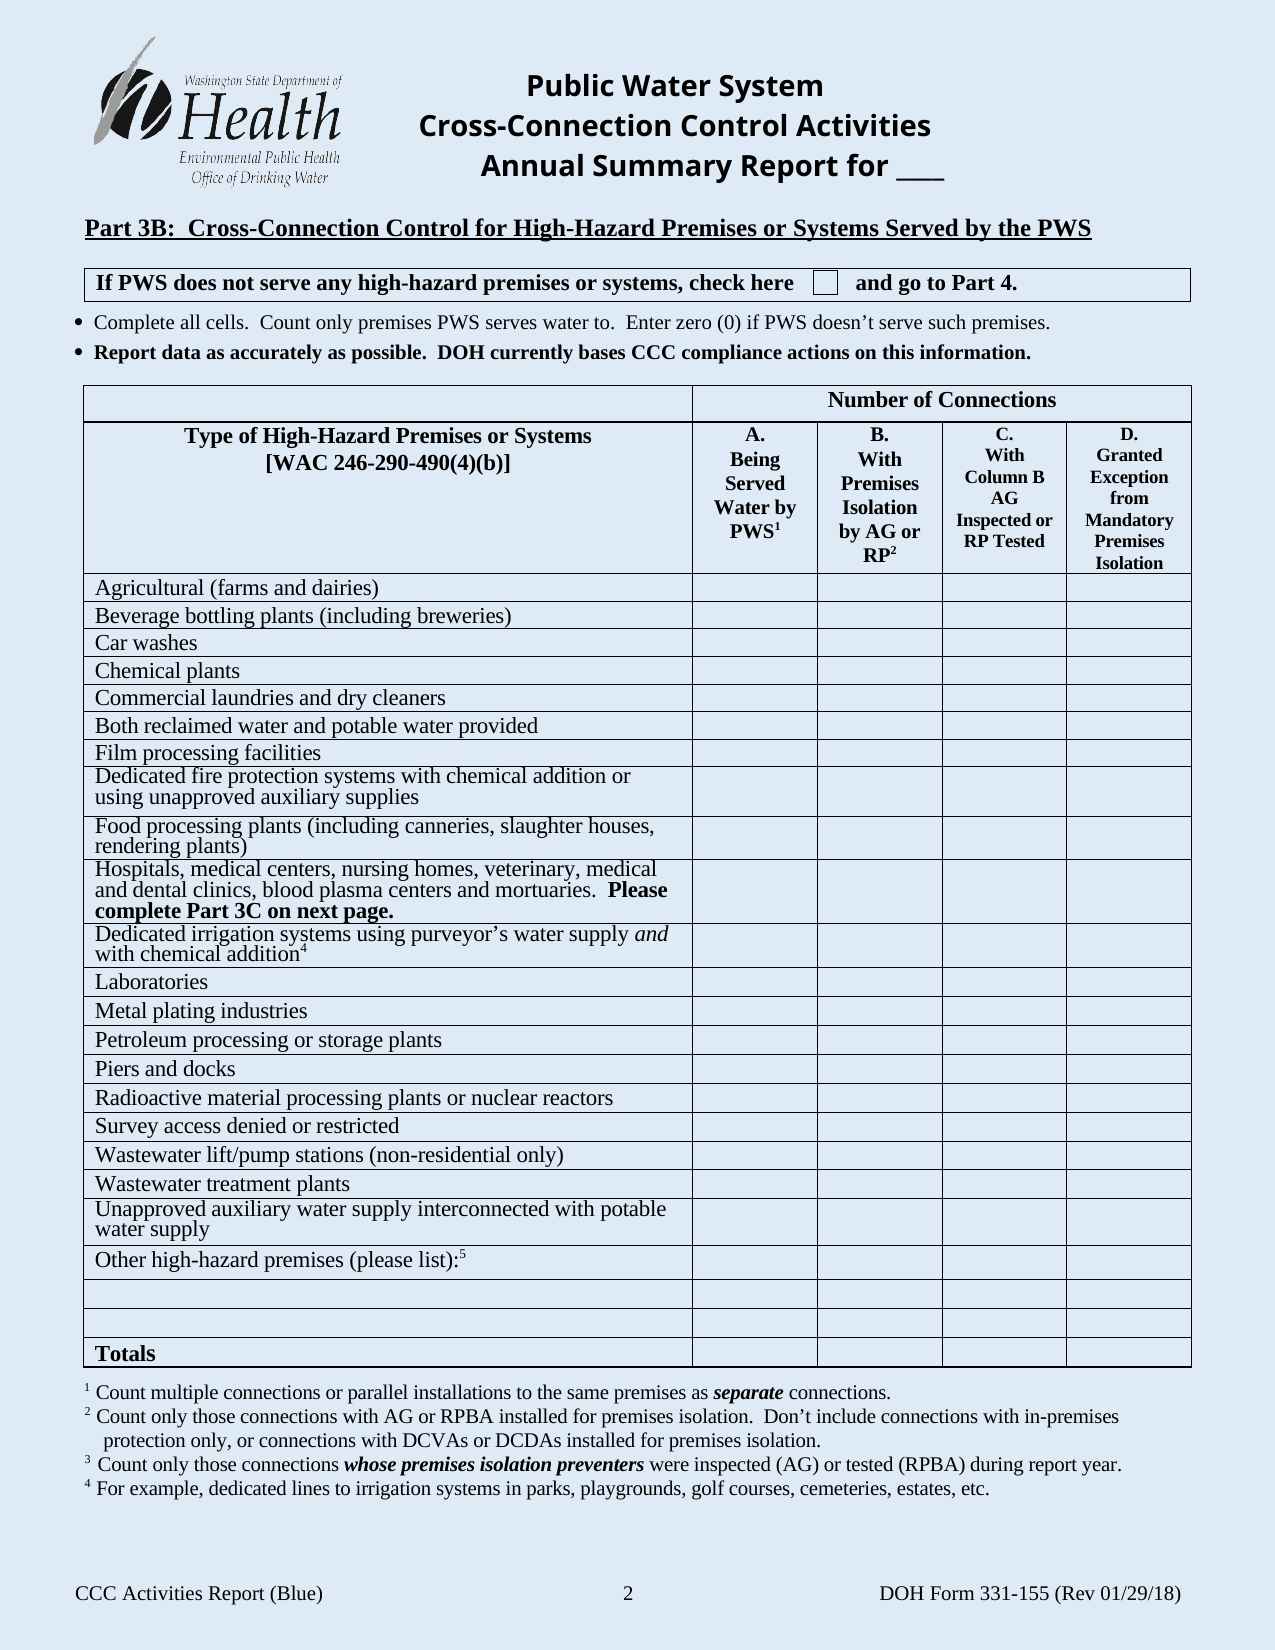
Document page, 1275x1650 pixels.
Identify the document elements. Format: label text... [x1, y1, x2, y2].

table_cell [818, 685, 942, 711]
table_cell [943, 1309, 1066, 1337]
table_cell [1067, 740, 1191, 766]
table_cell [1067, 629, 1191, 656]
table_cell [1067, 712, 1191, 738]
table_cell [943, 860, 1066, 923]
table_cell [943, 1199, 1066, 1245]
table_cell Survey access denied or restricted [84, 1113, 692, 1141]
list 3 Count only those connections whose premises isolation preventers were inspected (AG) or tested (RPBA) during report year. [84, 1452, 1200, 1476]
table_cell [1067, 1199, 1191, 1245]
table_cell [693, 602, 817, 628]
table_cell [693, 924, 817, 967]
table_cell [693, 1309, 817, 1337]
table_cell Dedicated irrigation systems using purveyor’s water supply and with chemical addition4 [84, 924, 692, 967]
table_cell [693, 1199, 817, 1245]
table_cell [1067, 817, 1191, 859]
table_cell [943, 712, 1066, 738]
table_cell [1067, 997, 1191, 1025]
table_cell [818, 997, 942, 1025]
table_cell [818, 1199, 942, 1245]
table_cell [693, 1055, 817, 1083]
table_cell A. Being Served Water by PWS1 [693, 423, 817, 573]
table_cell Wastewater lift/pump stations (non-residential only) [84, 1142, 692, 1169]
list Complete all cells. Count only premises PWS serves water to. Enter zero (0) if PWS doesn’t serve such premises. [75, 315, 1200, 333]
table_cell D. Granted Exception from Mandatory Premises Isolation [1067, 423, 1191, 573]
table_cell [693, 657, 817, 683]
table_cell Totals [84, 1338, 692, 1366]
table_cell [818, 1280, 942, 1308]
table_cell [818, 1142, 942, 1169]
table_cell Unapproved auxiliary water supply interconnected with potable water supply [84, 1199, 692, 1245]
table_cell Type of High-Hazard Premises or Systems [WAC 246-290-490(4)(b)] [84, 423, 692, 573]
table_cell Other high-hazard premises (please list):5 [84, 1246, 692, 1279]
table_cell [943, 1170, 1066, 1198]
table_cell [693, 1084, 817, 1112]
table_cell [693, 1142, 817, 1169]
table_cell C. With Column B AG Inspected or RP Tested [943, 423, 1066, 573]
table_header If PWS does not serve any high-hazard premises or systems, check here and go to Part 4. [85, 269, 1190, 301]
table_cell [943, 657, 1066, 683]
table_cell [693, 685, 817, 711]
table_cell [943, 817, 1066, 859]
table_cell [693, 1280, 817, 1308]
table_cell [818, 712, 942, 738]
table_cell Radioactive material processing plants or nuclear reactors [84, 1084, 692, 1112]
table_cell [1067, 968, 1191, 996]
table_cell [1067, 1246, 1191, 1279]
table_cell [818, 817, 942, 859]
table_cell [693, 1246, 817, 1279]
table_cell Car washes [84, 629, 692, 656]
table_cell [943, 924, 1066, 967]
table_cell Piers and docks [84, 1055, 692, 1083]
table_cell [1067, 767, 1191, 816]
table_cell Agricultural (farms and dairies) [84, 574, 692, 601]
table_cell [943, 1084, 1066, 1112]
table_cell [693, 817, 817, 859]
table_cell [818, 860, 942, 923]
table_cell [943, 997, 1066, 1025]
table_cell [84, 1309, 692, 1337]
table_cell [943, 1246, 1066, 1279]
table_cell [84, 1280, 692, 1308]
table_cell [818, 1113, 942, 1141]
table_header [84, 386, 692, 421]
table_cell Food processing plants (including canneries, slaughter houses, rendering plants) [84, 817, 692, 859]
table_cell [1067, 924, 1191, 967]
table_cell [1067, 1142, 1191, 1169]
table_cell Commercial laundries and dry cleaners [84, 685, 692, 711]
table_cell [943, 602, 1066, 628]
table_cell [943, 685, 1066, 711]
table_cell [1067, 1309, 1191, 1337]
picture [93, 36, 343, 188]
table_cell Petroleum processing or storage plants [84, 1026, 692, 1054]
table_cell Laboratories [84, 968, 692, 996]
table_cell [943, 1142, 1066, 1169]
list 2 Count only those connections with AG or RPBA installed for premises isolation. Don’t include connections with in-premises protection only, or connections with DCVAs or DCDAs installed for premises isolation. [84, 1404, 1200, 1452]
table_cell [818, 657, 942, 683]
table_cell [1067, 1084, 1191, 1112]
table_cell [1067, 602, 1191, 628]
table_cell [818, 924, 942, 967]
table_header Number of Connections [693, 386, 1191, 421]
table_cell [1067, 685, 1191, 711]
table_cell [818, 767, 942, 816]
list 1 Count multiple connections or parallel installations to the same premises as separate connections. [84, 1380, 1200, 1404]
table_cell [818, 629, 942, 656]
table_cell [818, 1084, 942, 1112]
table_cell [1067, 1055, 1191, 1083]
table_cell [1067, 1026, 1191, 1054]
text Part 3B: Cross-Connection Control for High-Hazard Premises or Systems Served by the PWS [75, 213, 1200, 242]
table_cell Film processing facilities [84, 740, 692, 766]
table_cell [693, 1026, 817, 1054]
table_cell [693, 767, 817, 816]
table_cell [943, 574, 1066, 601]
table_cell [1067, 860, 1191, 923]
table_cell Wastewater treatment plants [84, 1170, 692, 1198]
table_cell Hospitals, medical centers, nursing homes, veterinary, medical and dental clinics, blood plasma centers and mortuaries. Please complete Part 3C on next page. [84, 860, 692, 923]
table_cell [943, 1026, 1066, 1054]
table_cell [693, 712, 817, 738]
table_cell Dedicated fire protection systems with chemical addition or using unapproved auxiliary supplies [84, 767, 692, 816]
table_cell Beverage bottling plants (including breweries) [84, 602, 692, 628]
table_cell [818, 1055, 942, 1083]
table_cell [693, 1113, 817, 1141]
table_cell [943, 1113, 1066, 1141]
table_cell [818, 1026, 942, 1054]
table_cell Both reclaimed water and potable water provided [84, 712, 692, 738]
table_cell [943, 1338, 1066, 1366]
table_cell [818, 1338, 942, 1366]
table_cell [693, 740, 817, 766]
list Report data as accurately as possible. DOH currently bases CCC compliance actions on this information. [75, 345, 1200, 363]
table_cell [943, 767, 1066, 816]
table_cell [943, 968, 1066, 996]
table_cell [1067, 1280, 1191, 1308]
table_cell [1067, 1170, 1191, 1198]
table_cell [818, 968, 942, 996]
list 4 For example, dedicated lines to irrigation systems in parks, playgrounds, golf courses, cemeteries, estates, etc. [84, 1476, 1200, 1500]
table_cell [818, 1170, 942, 1198]
table_cell [693, 968, 817, 996]
table_cell [1067, 657, 1191, 683]
table_cell [693, 629, 817, 656]
table_cell [693, 997, 817, 1025]
table_cell [943, 740, 1066, 766]
table_cell Chemical plants [84, 657, 692, 683]
table_cell [818, 1246, 942, 1279]
table_cell [818, 602, 942, 628]
table_cell [818, 574, 942, 601]
table_cell [693, 860, 817, 923]
table_cell B. With Premises Isolation by AG or RP2 [818, 423, 942, 573]
table_cell [693, 1170, 817, 1198]
table_cell [1067, 1338, 1191, 1366]
table_cell [1067, 1113, 1191, 1141]
table_cell [693, 574, 817, 601]
table_cell [943, 1055, 1066, 1083]
table_cell [1067, 574, 1191, 601]
table_cell [943, 1280, 1066, 1308]
table_cell [818, 1309, 942, 1337]
table_cell [943, 629, 1066, 656]
table_cell [818, 740, 942, 766]
table_cell Metal plating industries [84, 997, 692, 1025]
table_cell [693, 1338, 817, 1366]
